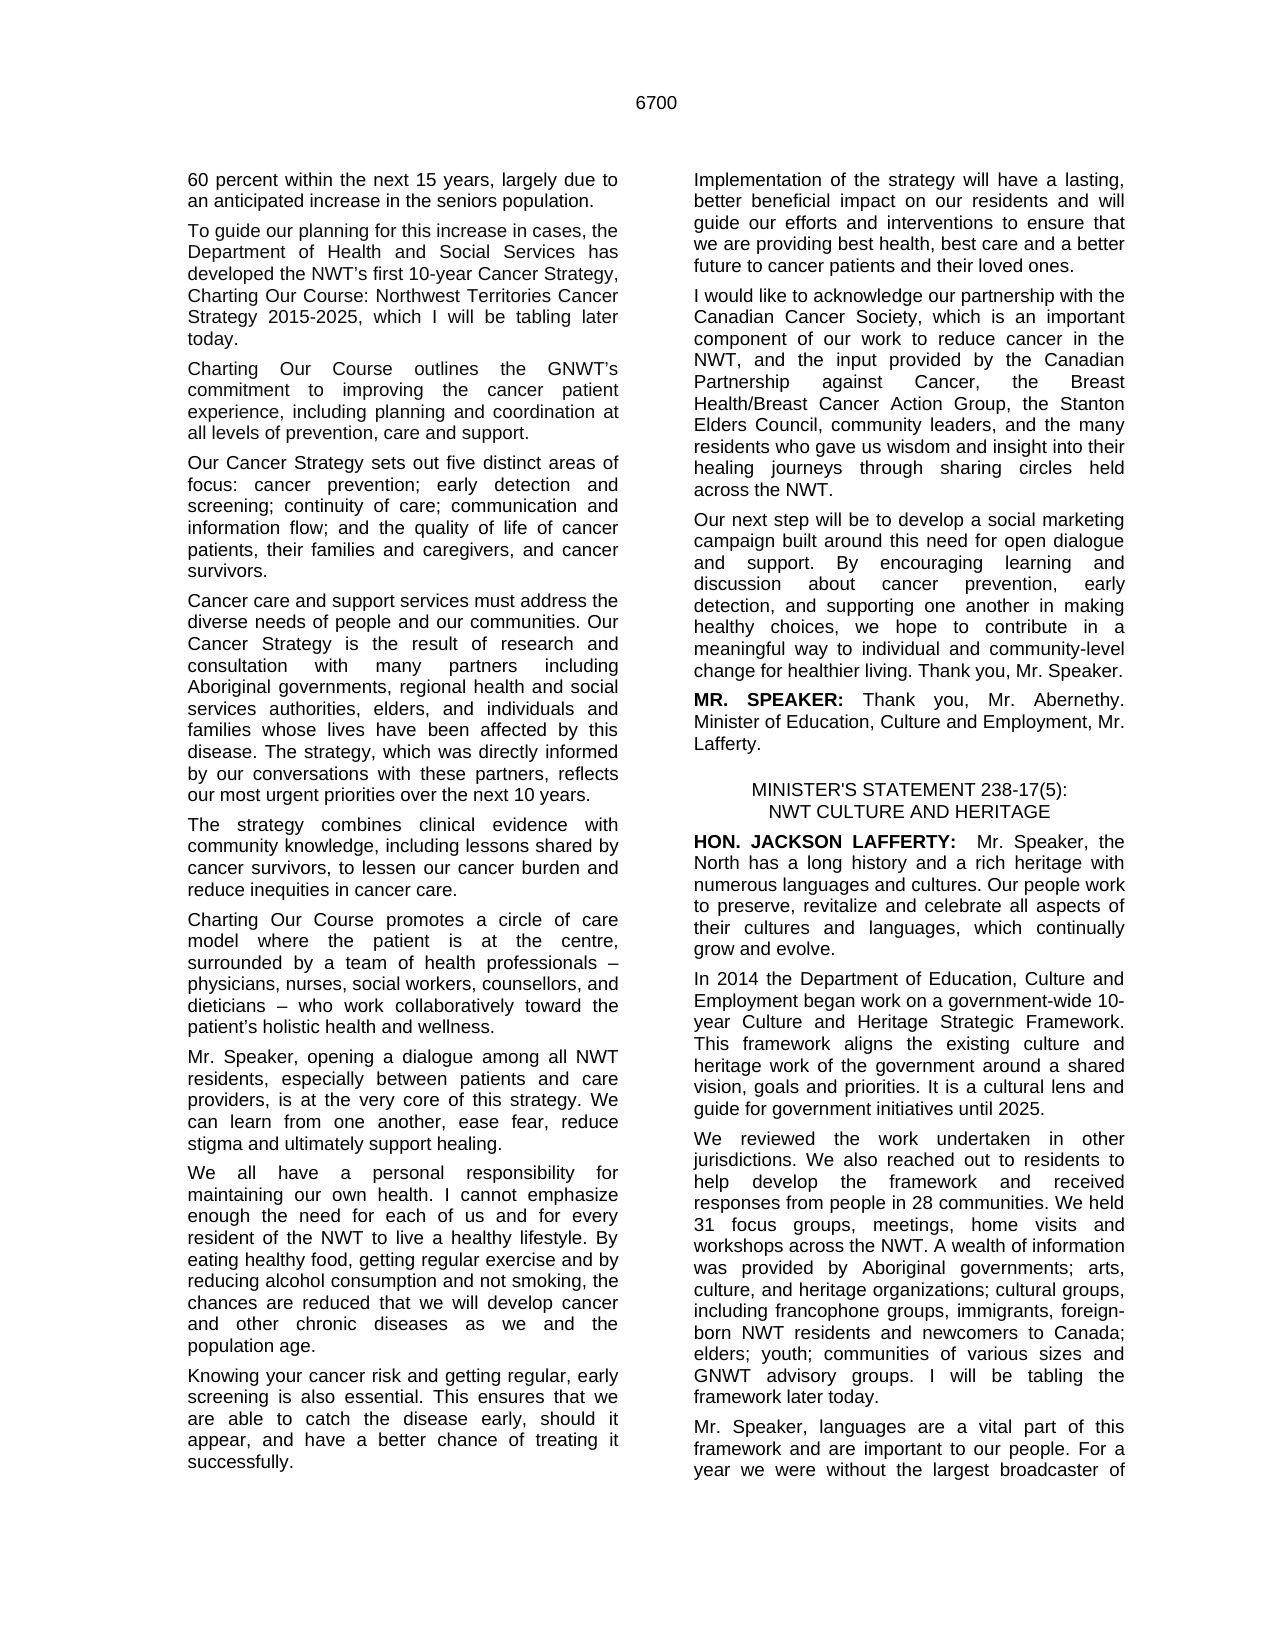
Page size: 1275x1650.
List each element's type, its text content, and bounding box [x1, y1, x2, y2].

text We reviewed the work undertaken in other jurisdictions. We also reached out to residents to help develop the framework and received responses from people in 28 communities. We held 31 focus groups, meetings, home visits and workshops across the NWT. A wealth of information was provided by Aboriginal governments; arts, culture, and heritage organizations; cultural groups, including francophone groups, immigrants, foreign-born NWT residents and newcomers to Canada; elders; youth; communities of various sizes and GNWT advisory groups. I will be tabling the framework later today. [694, 1127, 1125, 1408]
text Cancer care and support services must address the diverse needs of people and our communities. Our Cancer Strategy is the result of research and consultation with many partners including Aboriginal governments, regional health and social services authorities, elders, and individuals and families whose lives have been affected by this disease. The strategy, which was directly informed by our conversations with these partners, reflects our most urgent priorities over the next 10 years. [187, 590, 619, 805]
text Mr. Speaker, opening a dialogue among all NWT residents, especially between patients and care providers, is at the very core of this strategy. We can learn from one another, ease fear, reduce stigma and ultimately support healing. [187, 1046, 619, 1154]
text The strategy combines clinical evidence with community knowledge, including lessons shared by cancer survivors, to lessen our cancer burden and reduce inequities in cancer care. [187, 814, 619, 900]
text In 2014 the Department of Education, Culture and Employment began work on a government-wide 10-year Culture and Heritage Strategic Framework. This framework aligns the existing culture and heritage work of the government around a shared vision, goals and priorities. It is a cultural lens and guide for government initiatives until 2025. [694, 968, 1125, 1119]
text Knowing your cancer risk and getting regular, early screening is also essential. This ensures that we are able to catch the disease early, should it appear, and have a better chance of treating it successfully. [187, 1364, 619, 1472]
text We all have a personal responsibility for maintaining our own health. I cannot emphasize enough the need for each of us and for every resident of the NWT to live a healthy lifestyle. By eating healthy food, getting regular exercise and by reducing alcohol consumption and not smoking, the chances are reduced that we will develop cancer and other chronic diseases as we and the population age. [187, 1162, 619, 1356]
subtitle MINISTER'S STATEMENT 238-17(5): NWT CULTURE AND HERITAGE [694, 779, 1125, 822]
text Our Cancer Strategy sets out five distinct areas of focus: cancer prevention; early detection and screening; continuity of care; communication and information flow; and the quality of life of cancer patients, their families and caregivers, and cancer survivors. [187, 452, 619, 581]
text HON. JACKSON LAFFERTY: Mr. Speaker, the North has a long history and a rich heritage with numerous languages and cultures. Our people work to preserve, revitalize and celebrate all aspects of their cultures and languages, which continually grow and evolve. [694, 830, 1125, 960]
text Charting Our Course outlines the GNWT’s commitment to improving the cancer patient experience, including planning and coordination at all levels of prevention, care and support. [187, 357, 619, 444]
text I would like to acknowledge our partnership with the Canadian Cancer Society, which is an important component of our work to reduce cancer in the NWT, and the input provided by the Canadian Partnership against Cancer, the Breast Health/Breast Cancer Action Group, the Stanton Elders Council, community leaders, and the many residents who gave us wisdom and insight into their healing journeys through sharing circles held across the NWT. [694, 284, 1125, 500]
text Our next step will be to develop a social marketing campaign built around this need for open dialogue and support. By encouraging learning and discussion about cancer prevention, early detection, and supporting one another in making healthy choices, we hope to contribute in a meaningful way to individual and community-level change for healthier living. Thank you, Mr. Speaker. [694, 508, 1125, 681]
text Charting Our Course promotes a circle of care model where the patient is at the centre, surrounded by a team of health professionals – physicians, nurses, social workers, counsellors, and dieticians – who work collaboratively toward the patient’s holistic health and wellness. [187, 908, 619, 1038]
text MR. SPEAKER: Thank you, Mr. Abernethy. Minister of Education, Culture and Employment, Mr. Lafferty. [694, 689, 1125, 754]
text To guide our planning for this increase in cases, the Department of Health and Social Services has developed the NWT’s first 10-year Cancer Strategy, Charting Our Course: Northwest Territories Cancer Strategy 2015-2025, which I will be tabling later today. [187, 220, 619, 349]
text Implementation of the strategy will have a lasting, better beneficial impact on our residents and will guide our efforts and interventions to ensure that we are providing best health, best care and a better future to cancer patients and their loved ones. [694, 168, 1125, 276]
